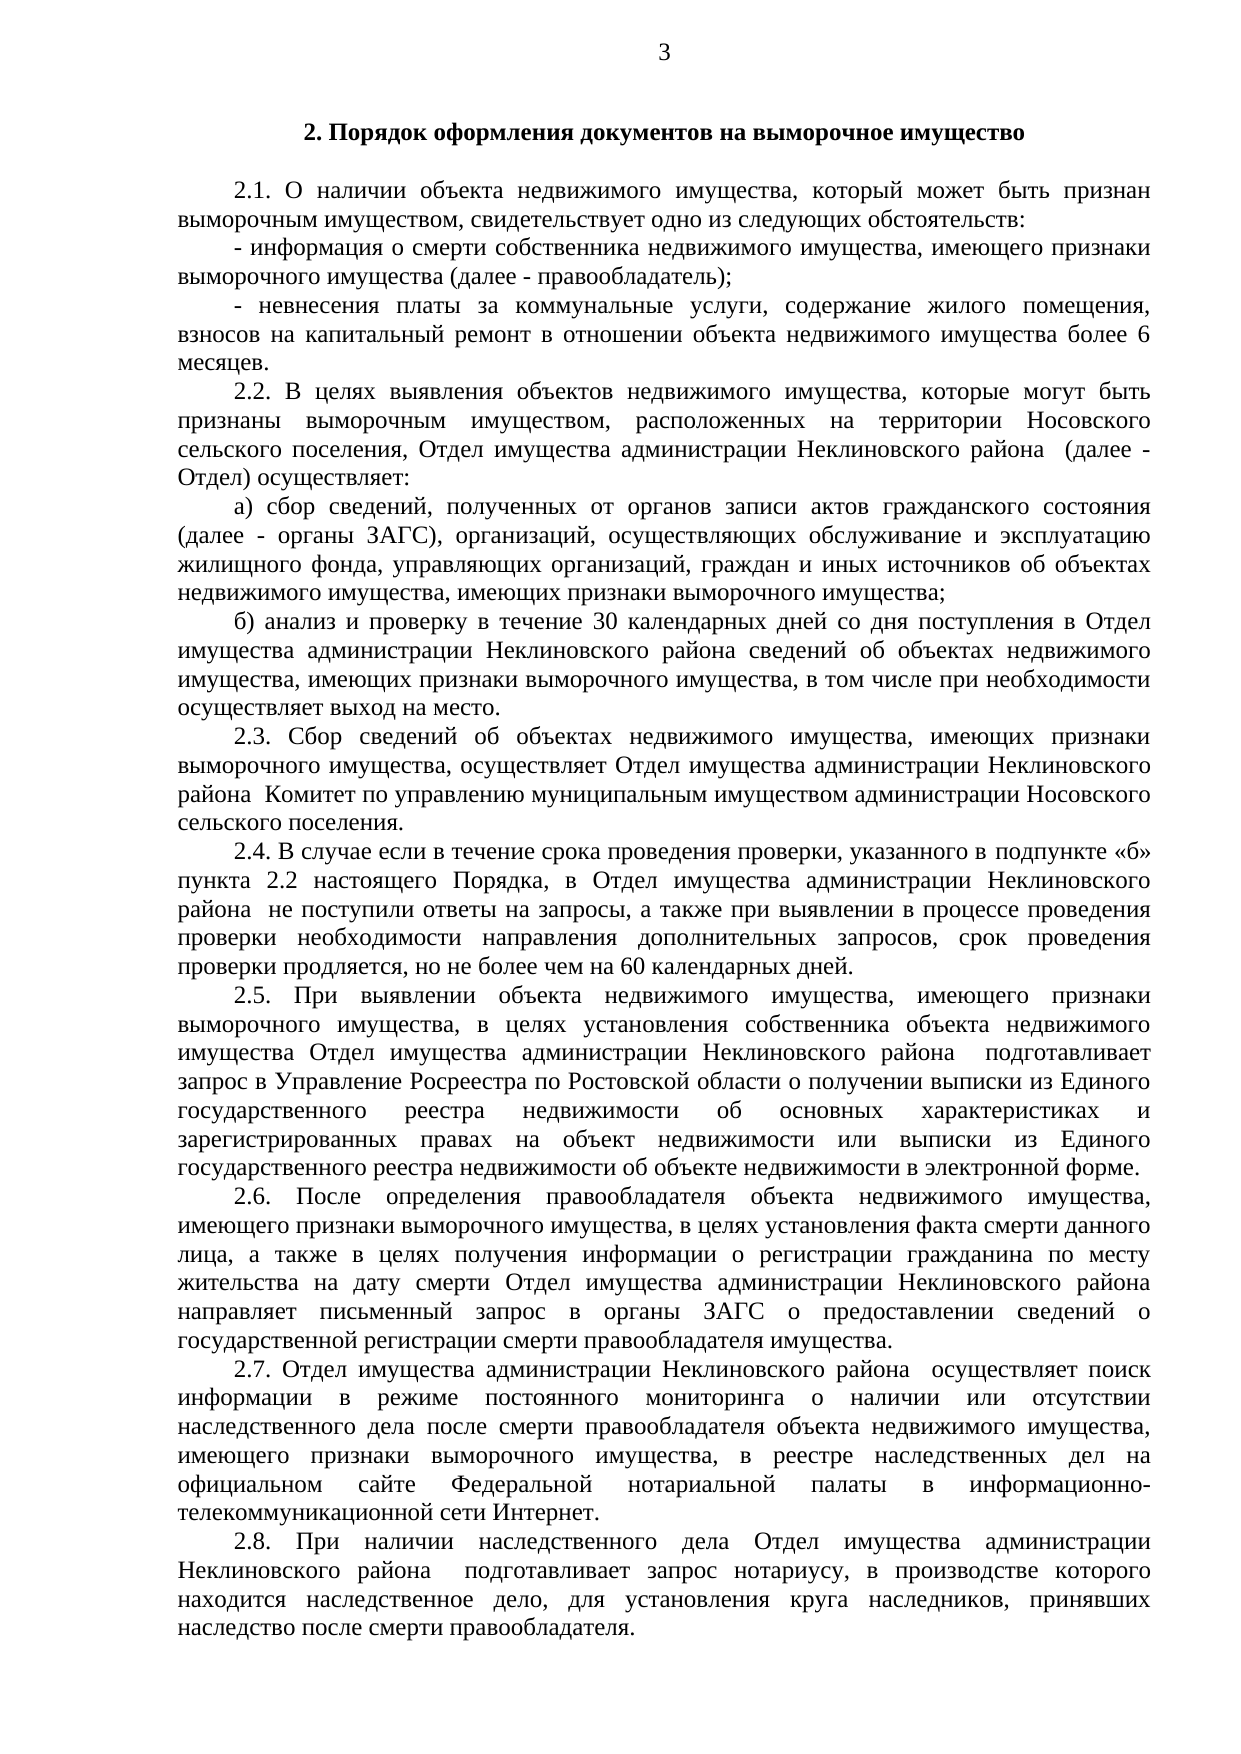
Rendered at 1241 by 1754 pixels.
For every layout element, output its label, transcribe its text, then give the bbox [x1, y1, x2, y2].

text а) сбор сведений, полученных от органов записи актов гражданского состояния (далее - органы ЗАГС), организаций, осуществляющих обслуживание и эксплуатацию жилищного фонда, управляющих организаций, граждан и иных источников об объектах недвижимого имущества, имеющих признаки выморочного имущества; [177, 491, 1152, 606]
text - информация о смерти собственника недвижимого имущества, имеющего признаки выморочного имущества (далее - правообладатель); [177, 232, 1152, 290]
text 2.6. После определения правообладателя объекта недвижимого имущества, имеющего признаки выморочного имущества, в целях установления факта смерти данного лица, а также в целях получения информации о регистрации гражданина по месту жительства на дату смерти Отдел имущества администрации Неклиновского района направляет письменный запрос в органы ЗАГС о предоставлении сведений о государственной регистрации смерти правообладателя имущества. [177, 1181, 1152, 1354]
text 2.4. В случае если в течение срока проведения проверки, указанного в подпункте «б» пункта 2.2 настоящего Порядка, в Отдел имущества администрации Неклиновского района не поступили ответы на запросы, а также при выявлении в процессе проведения проверки необходимости направления дополнительных запросов, срок проведения проверки продляется, но не более чем на 60 календарных дней. [177, 836, 1152, 980]
text б) анализ и проверку в течение 30 календарных дней со дня поступления в Отдел имущества администрации Неклиновского района сведений об объектах недвижимого имущества, имеющих признаки выморочного имущества, в том числе при необходимости осуществляет выход на место. [177, 606, 1152, 721]
text 2.5. При выявлении объекта недвижимого имущества, имеющего признаки выморочного имущества, в целях установления собственника объекта недвижимого имущества Отдел имущества администрации Неклиновского района подготавливает запрос в Управление Росреестра по Ростовской области о получении выписки из Единого государственного реестра недвижимости об основных характеристиках и зарегистрированных правах на объект недвижимости или выписки из Единого государственного реестра недвижимости об объекте недвижимости в электронной форме. [177, 980, 1152, 1181]
text 2.7. Отдел имущества администрации Неклиновского района осуществляет поиск информации в режиме постоянного мониторинга о наличии или отсутствии наследственного дела после смерти правообладателя объекта недвижимого имущества, имеющего признаки выморочного имущества, в реестре наследственных дел на официальном сайте Федеральной нотариальной палаты в информационно-телекоммуникационной сети Интернет. [177, 1354, 1152, 1526]
text 2.8. При наличии наследственного дела Отдел имущества администрации Неклиновского района подготавливает запрос нотариусу, в производстве которого находится наследственное дело, для установления круга наследников, принявших наследство после смерти правообладателя. [177, 1526, 1152, 1641]
text 2.1. О наличии объекта недвижимого имущества, который может быть признан выморочным имуществом, свидетельствует одно из следующих обстоятельств: [177, 175, 1152, 232]
text 2.3. Сбор сведений об объектах недвижимого имущества, имеющих признаки выморочного имущества, осуществляет Отдел имущества администрации Неклиновского района Комитет по управлению муниципальным имуществом администрации Носовского сельского поселения. [177, 721, 1152, 836]
text - невнесения платы за коммунальные услуги, содержание жилого помещения, взносов на капитальный ремонт в отношении объекта недвижимого имущества более 6 месяцев. [177, 290, 1152, 376]
title 2. Порядок оформления документов на выморочное имущество [177, 117, 1152, 146]
text 2.2. В целях выявления объектов недвижимого имущества, которые могут быть признаны выморочным имуществом, расположенных на территории Носовского сельского поселения, Отдел имущества администрации Неклиновского района (далее - Отдел) осуществляет: [177, 376, 1152, 491]
